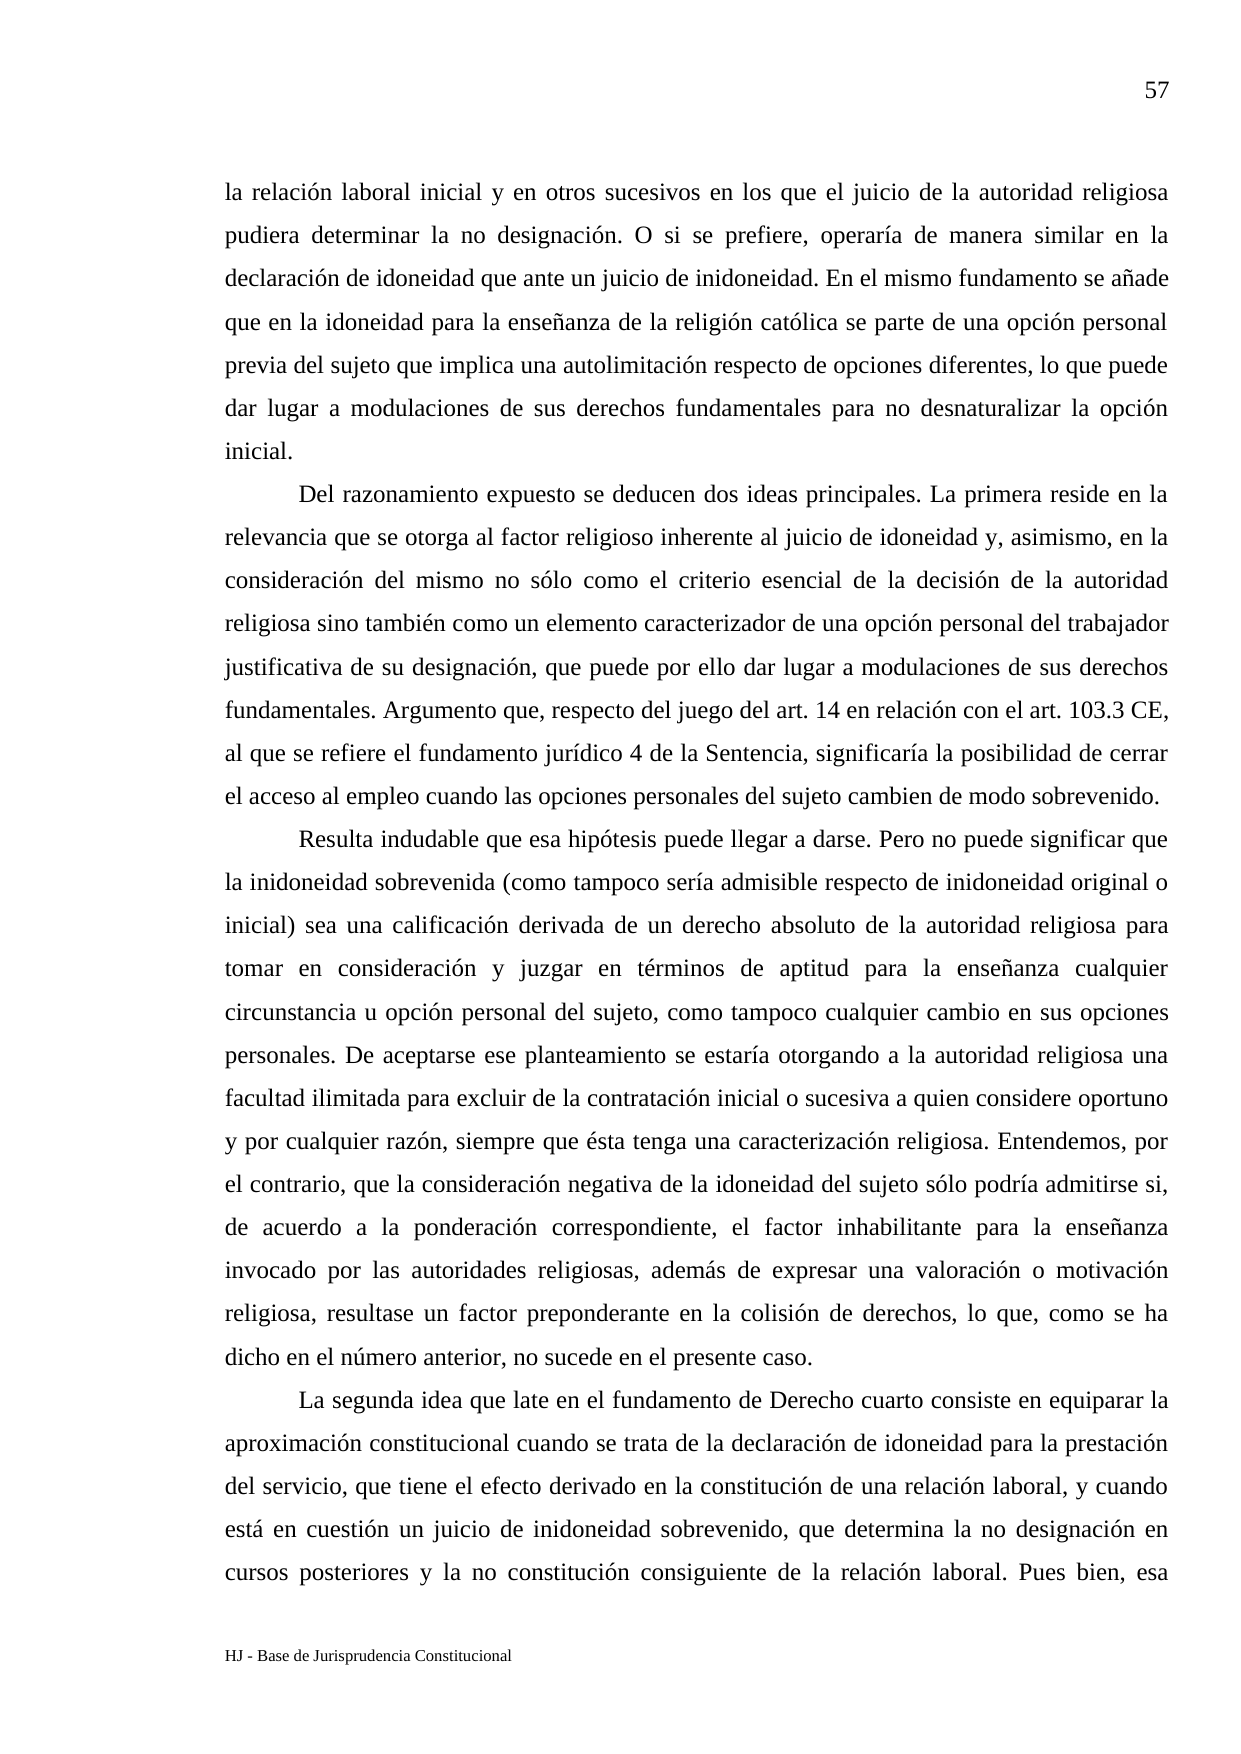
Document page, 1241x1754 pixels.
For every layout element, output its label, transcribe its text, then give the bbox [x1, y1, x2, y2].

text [224, 177, 1169, 465]
text Del razonamiento expuesto se deducen dos ideas principales. La primera reside en la relevancia que se otorga al factor religioso inherente al juicio de idoneidad y, asimismo, en la consideración del mismo no sólo como el criterio esencial de la decisión de la autoridad religiosa sino también como un elemento caracterizador de una opción personal del trabajador justificativa de su designación, que puede por ello dar lugar a modulaciones de sus derechos fundamentales. Argumento que, respecto del juego del art. 14 en relación con el art. 103.3 CE, al que se refiere el fundamento jurídico 4 de la Sentencia, significaría la posibilidad de cerrar el acceso al empleo cuando las opciones personales del sujeto cambien de modo sobrevenido. [224, 479, 1169, 810]
text Resulta indudable que esa hipótesis puede llegar a darse. Pero no puede significar que la inidoneidad sobrevenida (como tampoco sería admisible respecto de inidoneidad original o inicial) sea una calificación derivada de un derecho absoluto de la autoridad religiosa para tomar en consideración y juzgar en términos de aptitud para la enseñanza cualquier circunstancia u opción personal del sujeto, como tampoco cualquier cambio en sus opciones personales. De aceptarse ese planteamiento se estaría otorgando a la autoridad religiosa una facultad ilimitada para excluir de la contratación inicial o sucesiva a quien considere oportuno y por cualquier razón, siempre que ésta tenga una caracterización religiosa. Entendemos, por el contrario, que la consideración negativa de la idoneidad del sujeto sólo podría admitirse si, de acuerdo a la ponderación correspondiente, el factor inhabilitante para la enseñanza invocado por las autoridades religiosas, además de expresar una valoración o motivación religiosa, resultase un factor preponderante en la colisión de derechos, lo que, como se ha dicho en el número anterior, no sucede en el presente caso. [224, 824, 1169, 1370]
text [224, 1385, 1169, 1586]
